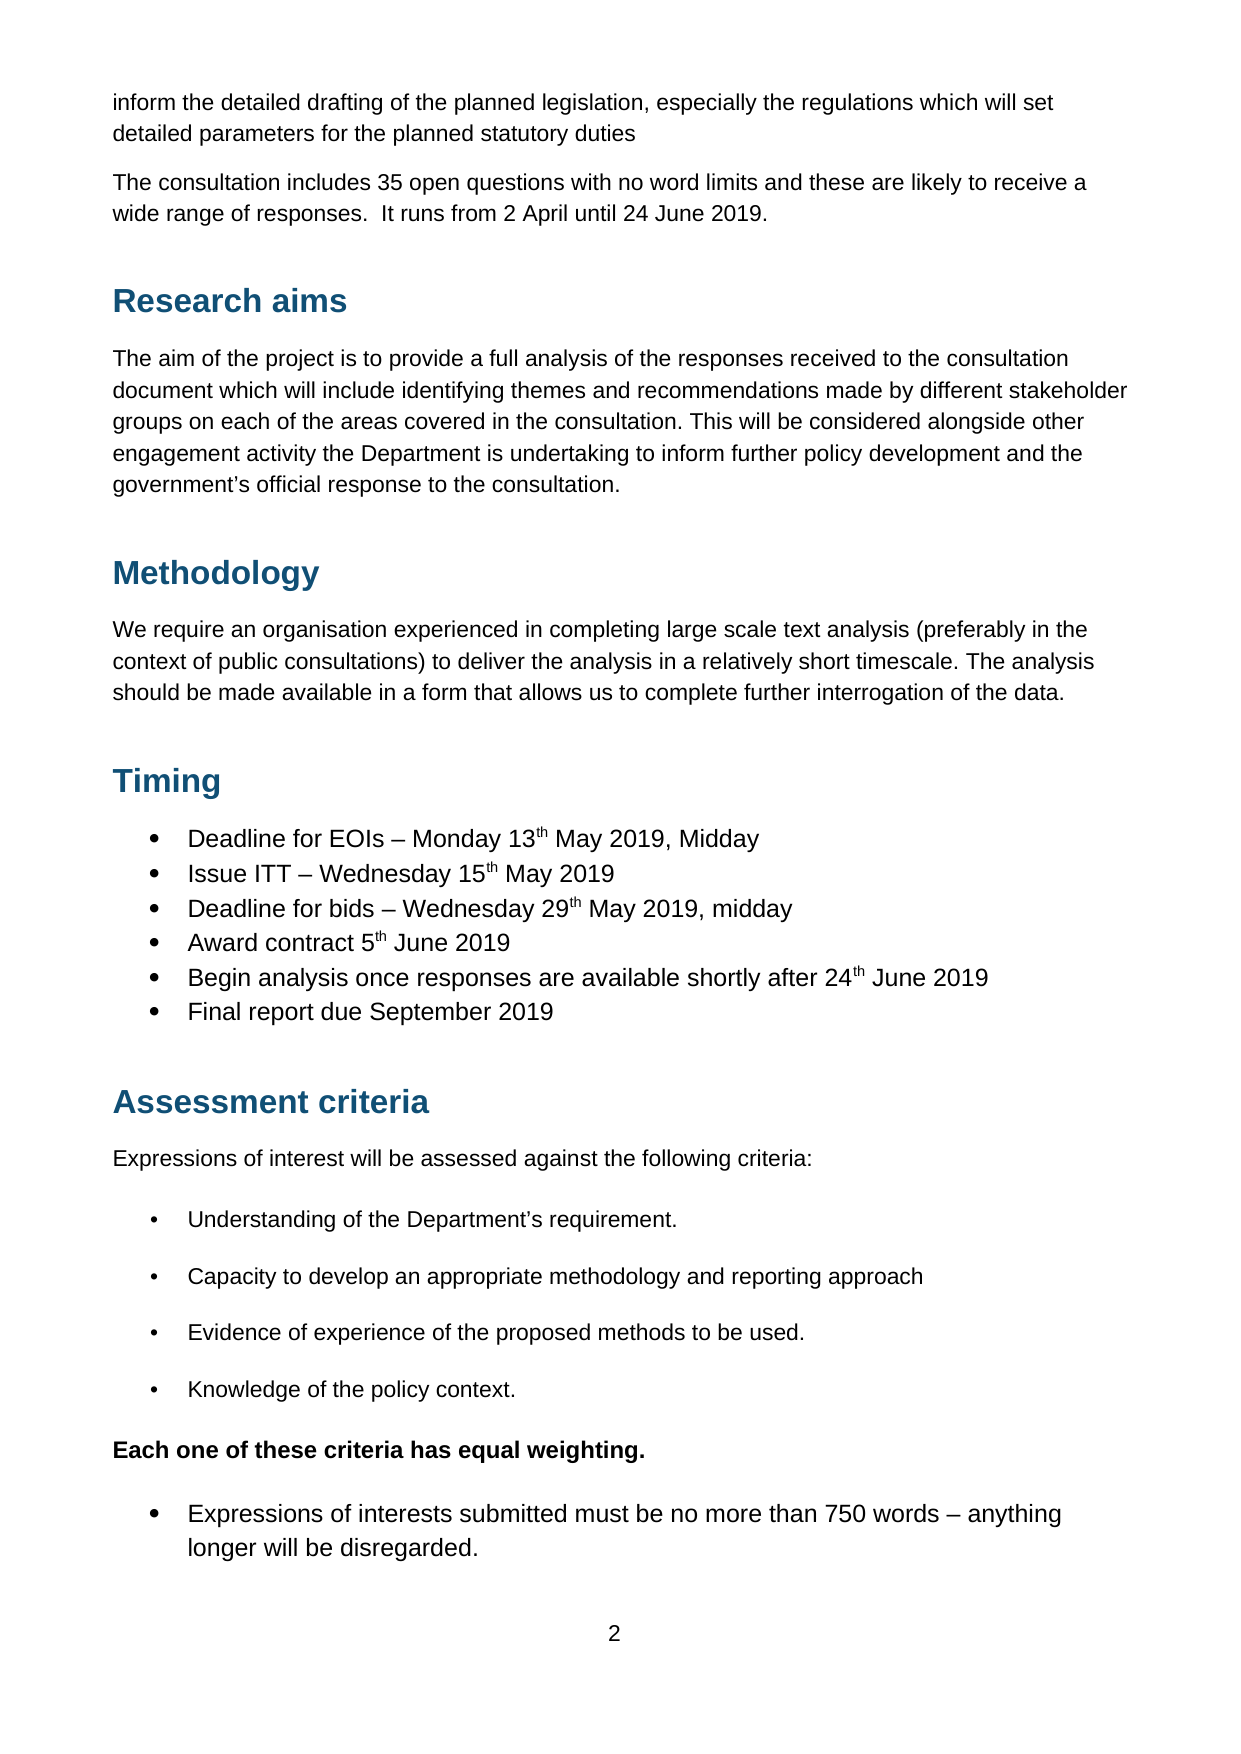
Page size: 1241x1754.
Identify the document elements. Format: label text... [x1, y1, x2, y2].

subtitle Assessment criteria [112, 1082, 1128, 1120]
list Evidence of experience of the proposed methods to be used. [150, 1319, 1128, 1346]
subtitle Research aims [112, 282, 1128, 320]
text The aim of the project is to provide a full analysis of the responses received to the consultation document which will include identifying themes and recommendations made by different stakeholder groups on each of the areas covered in the consultation. This will be considered alongside other engagement activity the Department is undertaking to inform further policy development and the government’s official response to the consultation. [112, 345, 1128, 498]
list Expressions of interests submitted must be no more than 750 words – anything longer will be disregarded. [150, 1499, 1128, 1562]
list Knowledge of the policy context. [150, 1376, 1128, 1402]
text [112, 89, 1128, 147]
list Issue ITT – Wednesday 15th May 2019 [150, 859, 1128, 888]
text Each one of these criteria has equal weighting. [112, 1436, 1128, 1464]
list Begin analysis once responses are available shortly after 24th June 2019 [150, 963, 1128, 992]
subtitle Methodology [112, 553, 1128, 591]
subtitle Timing [112, 761, 1128, 799]
list Understanding of the Department’s requirement. [150, 1206, 1128, 1232]
list Deadline for EOIs – Monday 13th May 2019, Midday [150, 824, 1128, 853]
list Deadline for bids – Wednesday 29th May 2019, midday [150, 893, 1128, 922]
text The consultation includes 35 open questions with no word limits and these are likely to receive a wide range of responses. It runs from 2 April until 24 June 2019. [112, 168, 1128, 226]
text We require an organisation experienced in completing large scale text analysis (preferably in the context of public consultations) to deliver the analysis in a relatively short timescale. The analysis should be made available in a form that allows us to complete further interrogation of the data. [112, 616, 1128, 706]
text Expressions of interest will be assessed against the following criteria: [112, 1145, 1128, 1172]
list Award contract 5th June 2019 [150, 928, 1128, 957]
list Final report due September 2019 [150, 997, 1128, 1026]
list Capacity to develop an appropriate methodology and reporting approach [150, 1263, 1128, 1289]
